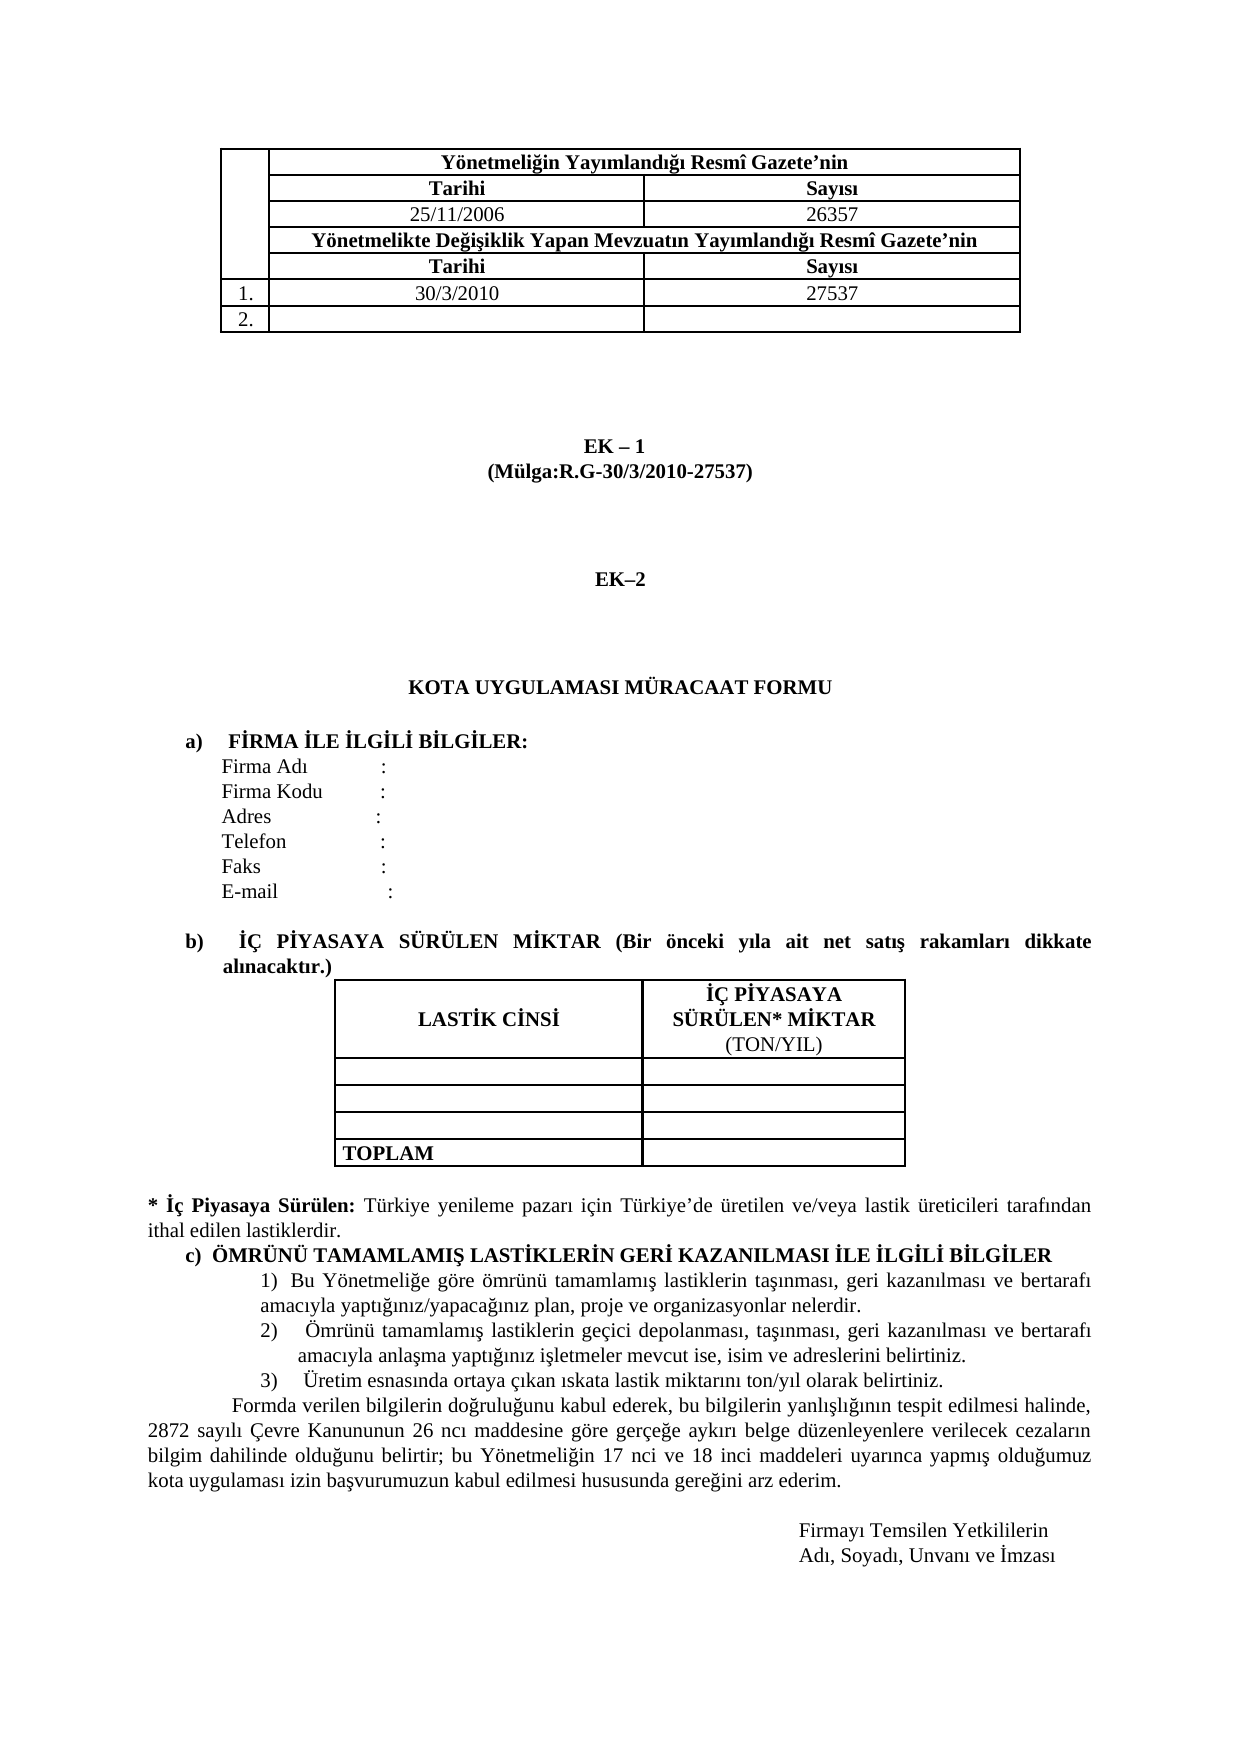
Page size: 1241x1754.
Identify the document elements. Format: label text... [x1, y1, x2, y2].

text EK – 1 [148, 433, 1093, 458]
table_cell 25/11/2006 [270, 202, 643, 226]
text Telefon : [221, 828, 1093, 853]
table_cell 1. [222, 280, 268, 304]
table_cell 2. [222, 307, 268, 331]
text E-mail : [221, 878, 1093, 903]
text 2) Ömrünü tamamlamış lastiklerin geçici depolanması, taşınması, geri kazanılması ve bertarafı amacıyla anlaşma yaptığınız işletmeler mevcut ise, isim ve adreslerini belirtiniz. [260, 1317, 1093, 1367]
table_cell 26357 [645, 202, 1019, 226]
text Firma Adı : [221, 753, 1093, 778]
table_header [222, 150, 268, 278]
table_cell [644, 1113, 904, 1138]
text Faks : [221, 853, 1093, 878]
table_cell [336, 1113, 641, 1138]
table_cell [336, 1086, 641, 1111]
text Adres : [221, 803, 1093, 828]
text Adı, Soyadı, Unvanı ve İmzası [148, 1542, 1093, 1567]
table_cell [336, 1059, 641, 1084]
text c) ÖMRÜNÜ TAMAMLAMIŞ LASTİKLERİN GERİ KAZANILMASI İLE İLGİLİ BİLGİLER [185, 1242, 1093, 1267]
table_cell Tarihi [270, 176, 643, 200]
table_header İÇ PİYASAYA SÜRÜLEN* MİKTAR (TON/YIL) [644, 981, 904, 1057]
table_cell [644, 1086, 904, 1111]
table_cell TOPLAM [336, 1140, 641, 1165]
text 1) Bu Yönetmeliğe göre ömrünü tamamlamış lastiklerin taşınması, geri kazanılması ve bertarafı amacıyla yaptığınız/yapacağınız plan, proje ve organizasyonlar nelerdir. [260, 1267, 1093, 1317]
text Formda verilen bilgilerin doğruluğunu kabul ederek, bu bilgilerin yanlışlığının tespit edilmesi halinde, 2872 sayılı Çevre Kanununun 26 ncı maddesine göre gerçeğe aykırı belge düzenleyenlere verilecek cezaların bilgim dahilinde olduğunu belirtir; bu Yönetmeliğin 17 nci ve 18 inci maddeleri uyarınca yapmış olduğumuz kota uygulaması izin başvurumuzun kabul edilmesi hususunda gereğini arz ederim. [148, 1392, 1093, 1492]
text Firmayı Temsilen Yetkililerin [148, 1517, 1093, 1542]
table_cell [645, 307, 1019, 331]
text * İç Piyasaya Sürülen: Türkiye yenileme pazarı için Türkiye’de üretilen ve/veya lastik üreticileri tarafından ithal edilen lastiklerdir. [148, 1192, 1093, 1242]
table_cell Sayısı [645, 254, 1019, 278]
table_cell [644, 1059, 904, 1084]
table_cell 30/3/2010 [270, 280, 643, 304]
table_header Yönetmeliğin Yayımlandığı Resmî Gazete’nin [270, 150, 1019, 174]
text a) FİRMA İLE İLGİLİ BİLGİLER: [185, 728, 1093, 753]
table_cell Yönetmelikte Değişiklik Yapan Mevzuatın Yayımlandığı Resmî Gazete’nin [270, 228, 1019, 252]
table_cell Tarihi [270, 254, 643, 278]
subtitle KOTA UYGULAMASI MÜRACAAT FORMU [148, 674, 1093, 699]
table_cell [270, 307, 643, 331]
text (Mülga:R.G-30/3/2010-27537) [148, 458, 1093, 483]
table_cell Sayısı [645, 176, 1019, 200]
subtitle EK–2 [148, 566, 1093, 591]
text b) İÇ PİYASAYA SÜRÜLEN MİKTAR (Bir önceki yıla ait net satış rakamları dikkate alınacaktır.) [185, 928, 1093, 978]
table_cell 27537 [645, 280, 1019, 304]
text Firma Kodu : [221, 778, 1093, 803]
text 3) Üretim esnasında ortaya çıkan ıskata lastik miktarını ton/yıl olarak belirtiniz. [260, 1367, 1093, 1392]
table_cell [644, 1140, 904, 1165]
table_header LASTİK CİNSİ [336, 981, 641, 1057]
